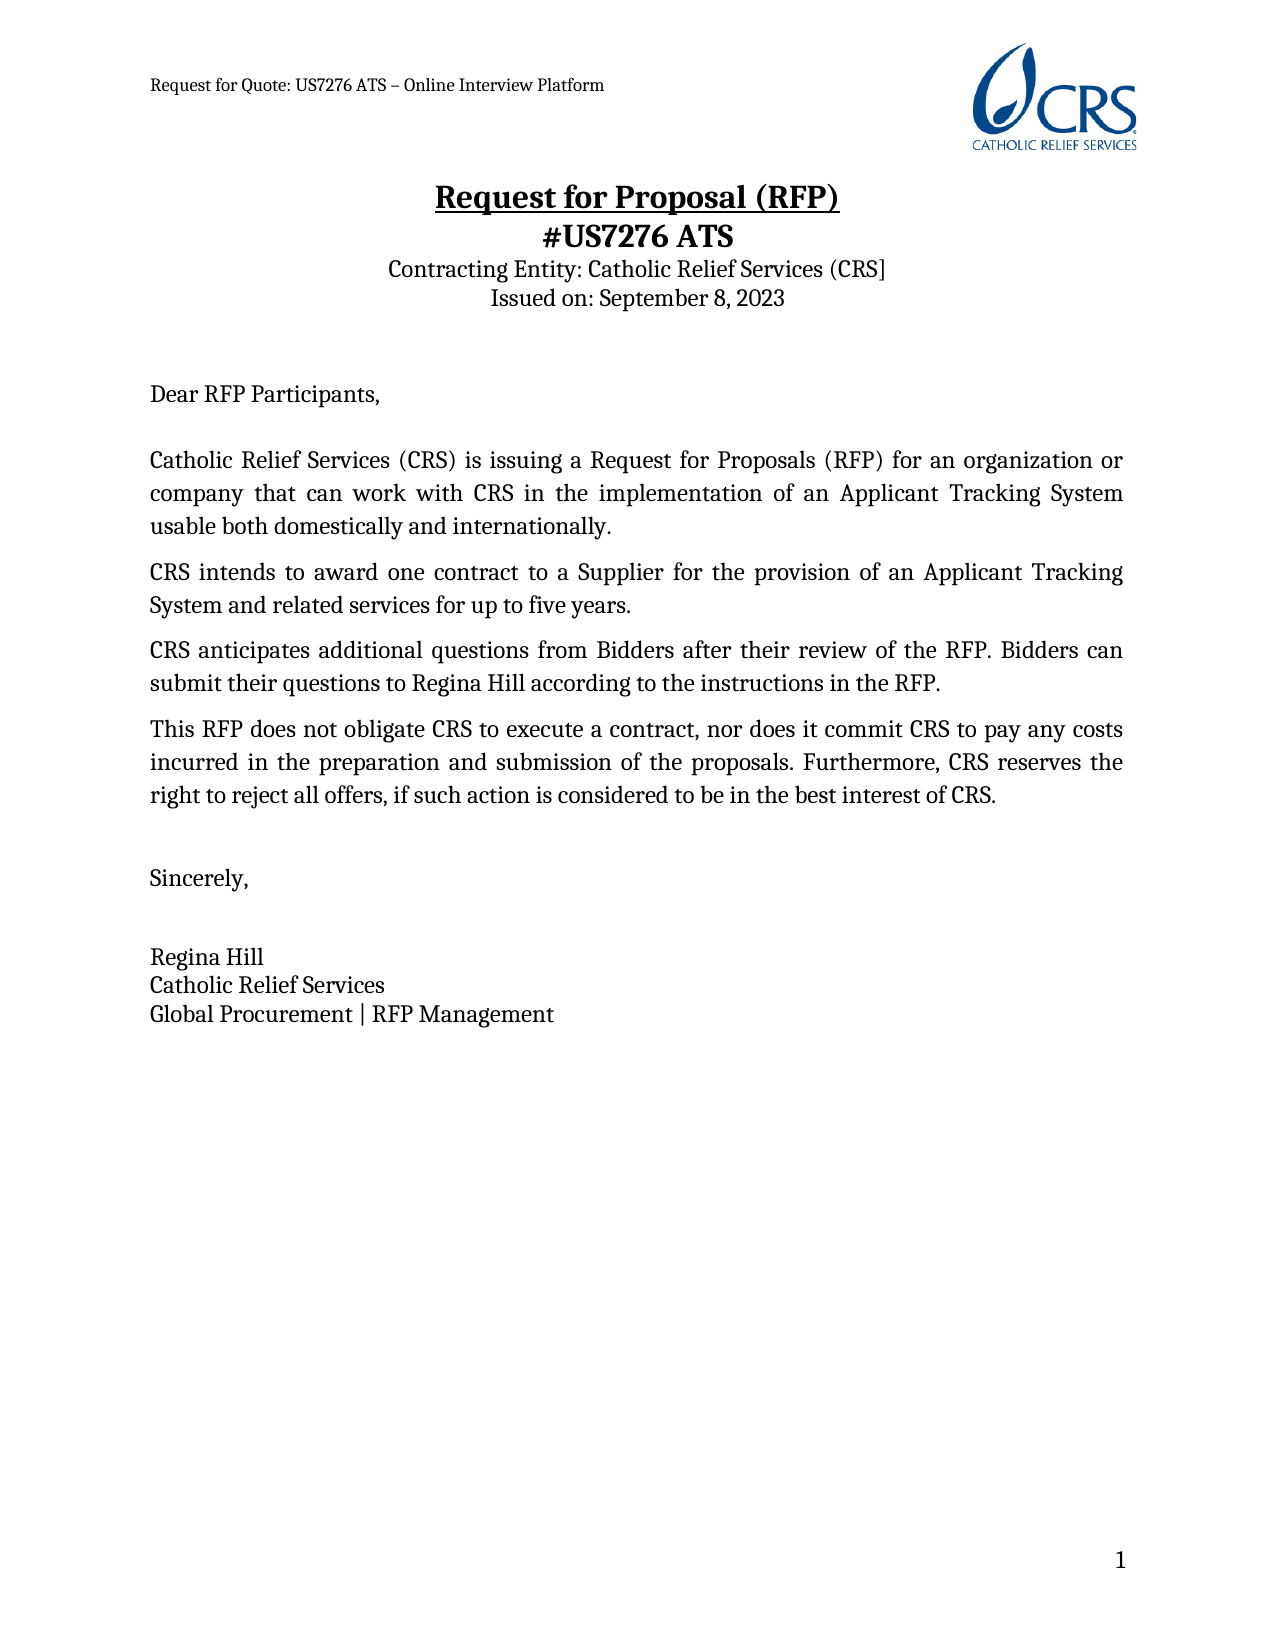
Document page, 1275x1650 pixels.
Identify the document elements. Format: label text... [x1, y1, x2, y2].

text Contracting Entity: Catholic Relief Services (CRS] [150, 255, 1125, 284]
text Catholic Relief Services [150, 971, 1125, 1000]
text Issued on: September 8, 2023 [150, 284, 1125, 313]
picture [972, 43, 1137, 150]
text Sincerely, [150, 864, 1125, 893]
text This RFP does not obligate CRS to execute a contract, nor does it commit CRS to pay any costs incurred in the preparation and submission of the proposals. Furthermore, CRS reserves the right to reject all offers, if such action is considered to be in the best interest of CRS. [150, 715, 1125, 810]
text CRS anticipates additional questions from Bidders after their review of the RFP. Bidders can submit their questions to Regina Hill according to the instructions in the RFP. [150, 636, 1125, 698]
text Global Procurement | RFP Management [150, 1000, 1125, 1029]
text Regina Hill [150, 943, 1125, 971]
text Request for Proposal (RFP) [150, 179, 1125, 217]
text #US7276 ATS [150, 217, 1125, 255]
text Dear RFP Participants, [150, 380, 1125, 409]
text CRS intends to award one contract to a Supplier for the provision of an Applicant Tracking System and related services for up to five years. [150, 558, 1125, 619]
text Catholic Relief Services (CRS) is issuing a Request for Proposals (RFP) for an organization or company that can work with CRS in the implementation of an Applicant Tracking System usable both domestically and internationally. [150, 446, 1125, 541]
